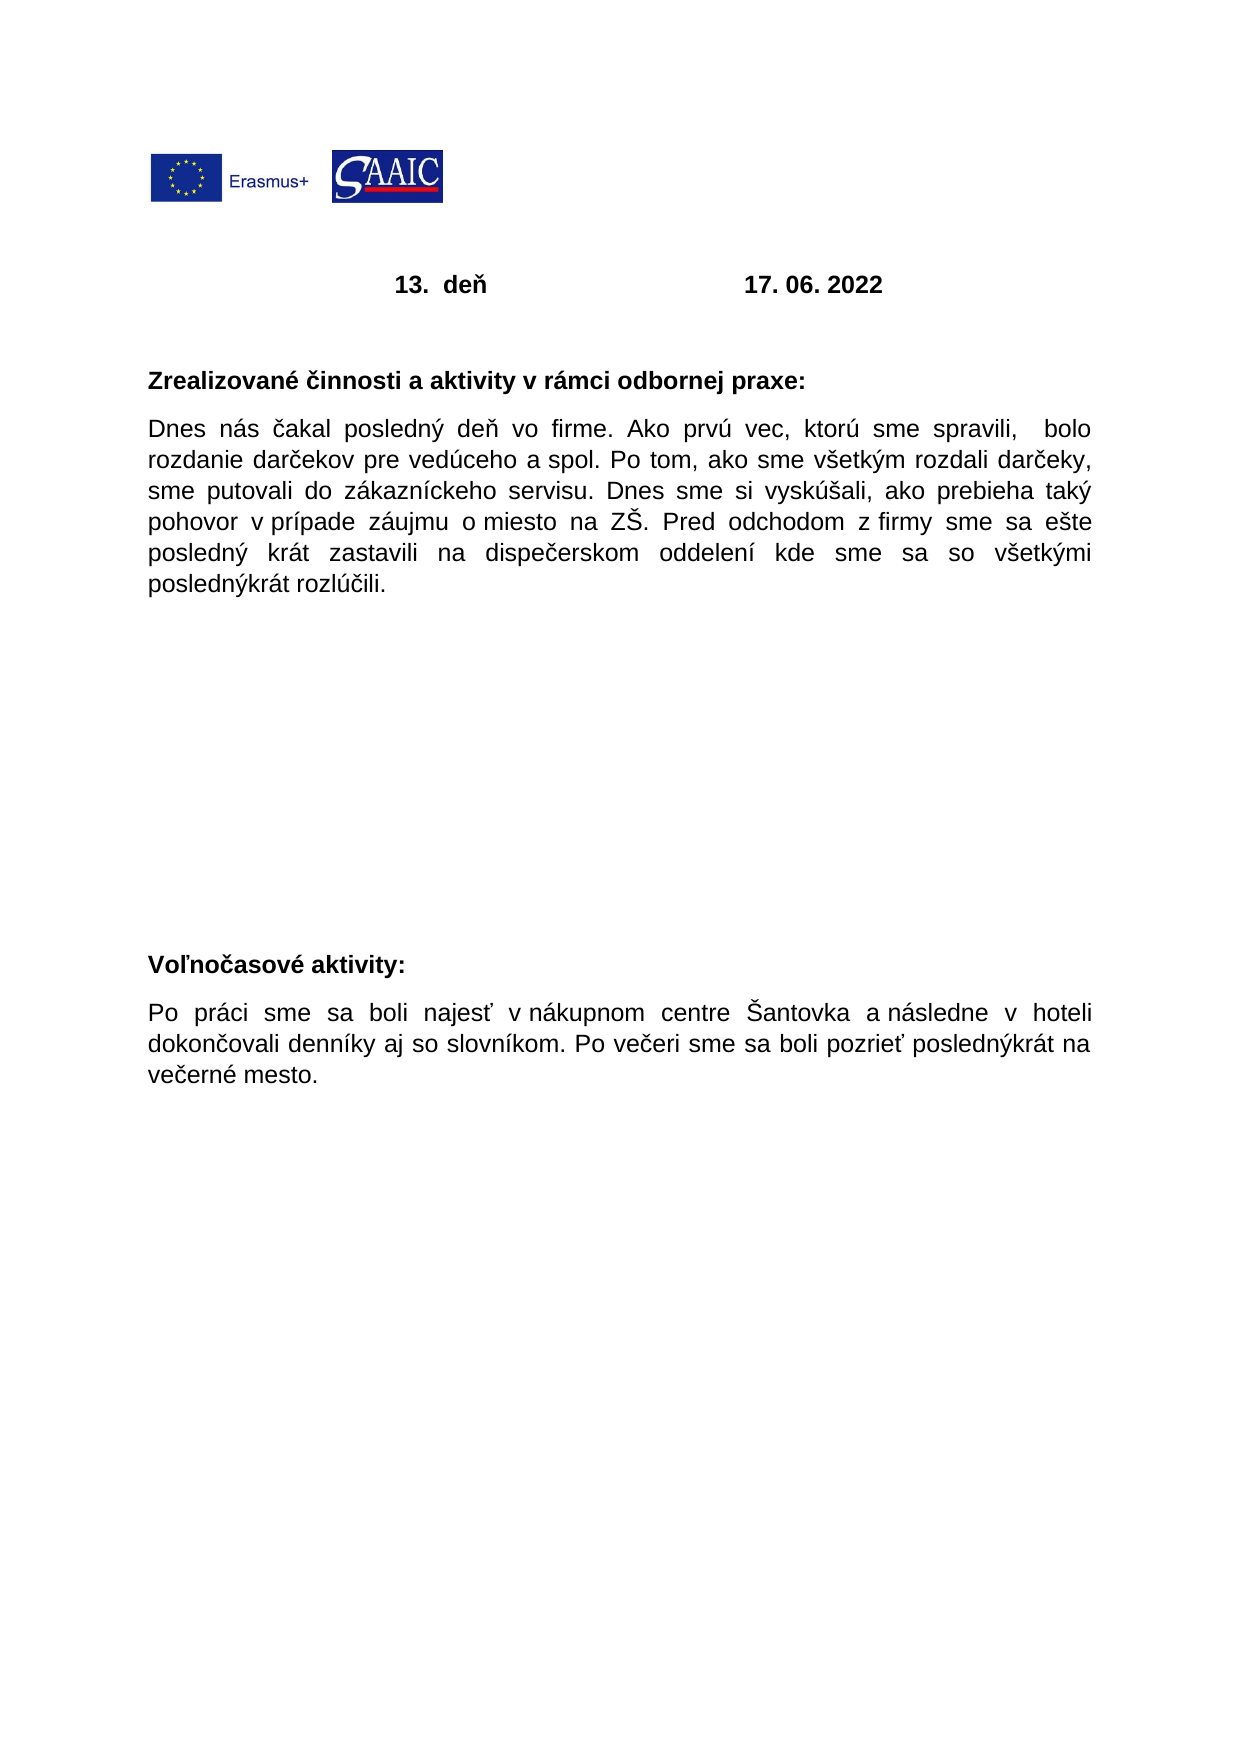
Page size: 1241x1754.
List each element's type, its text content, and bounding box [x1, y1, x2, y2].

text Dnes nás čakal posledný deň vo firme. Ako prvú vec, ktorú sme spravili, bolo rozdanie darčekov pre vedúceho a spol. Po tom, ako sme všetkým rozdali darčeky, sme putovali do zákazníckeho servisu. Dnes sme si vyskúšali, ako prebieha taký pohovor v prípade záujmu o miesto na ZŠ. Pred odchodom z firmy sme sa ešte posledný krát zastavili na dispečerskom oddelení kde sme sa so všetkými poslednýkrát rozlúčili. [148, 413, 1093, 597]
picture [147, 150, 314, 202]
text 13. deň 17. 06. 2022 [185, 270, 1093, 299]
text Po práci sme sa boli najesť v nákupnom centre Šantovka a následne v hoteli dokončovali denníky aj so slovníkom. Po večeri sme sa boli pozrieť poslednýkrát na večerné mesto. [148, 998, 1093, 1089]
text Voľnočasové aktivity: [148, 950, 1093, 979]
picture [332, 147, 443, 204]
text Zrealizované činnosti a aktivity v rámci odbornej praxe: [148, 366, 1093, 394]
